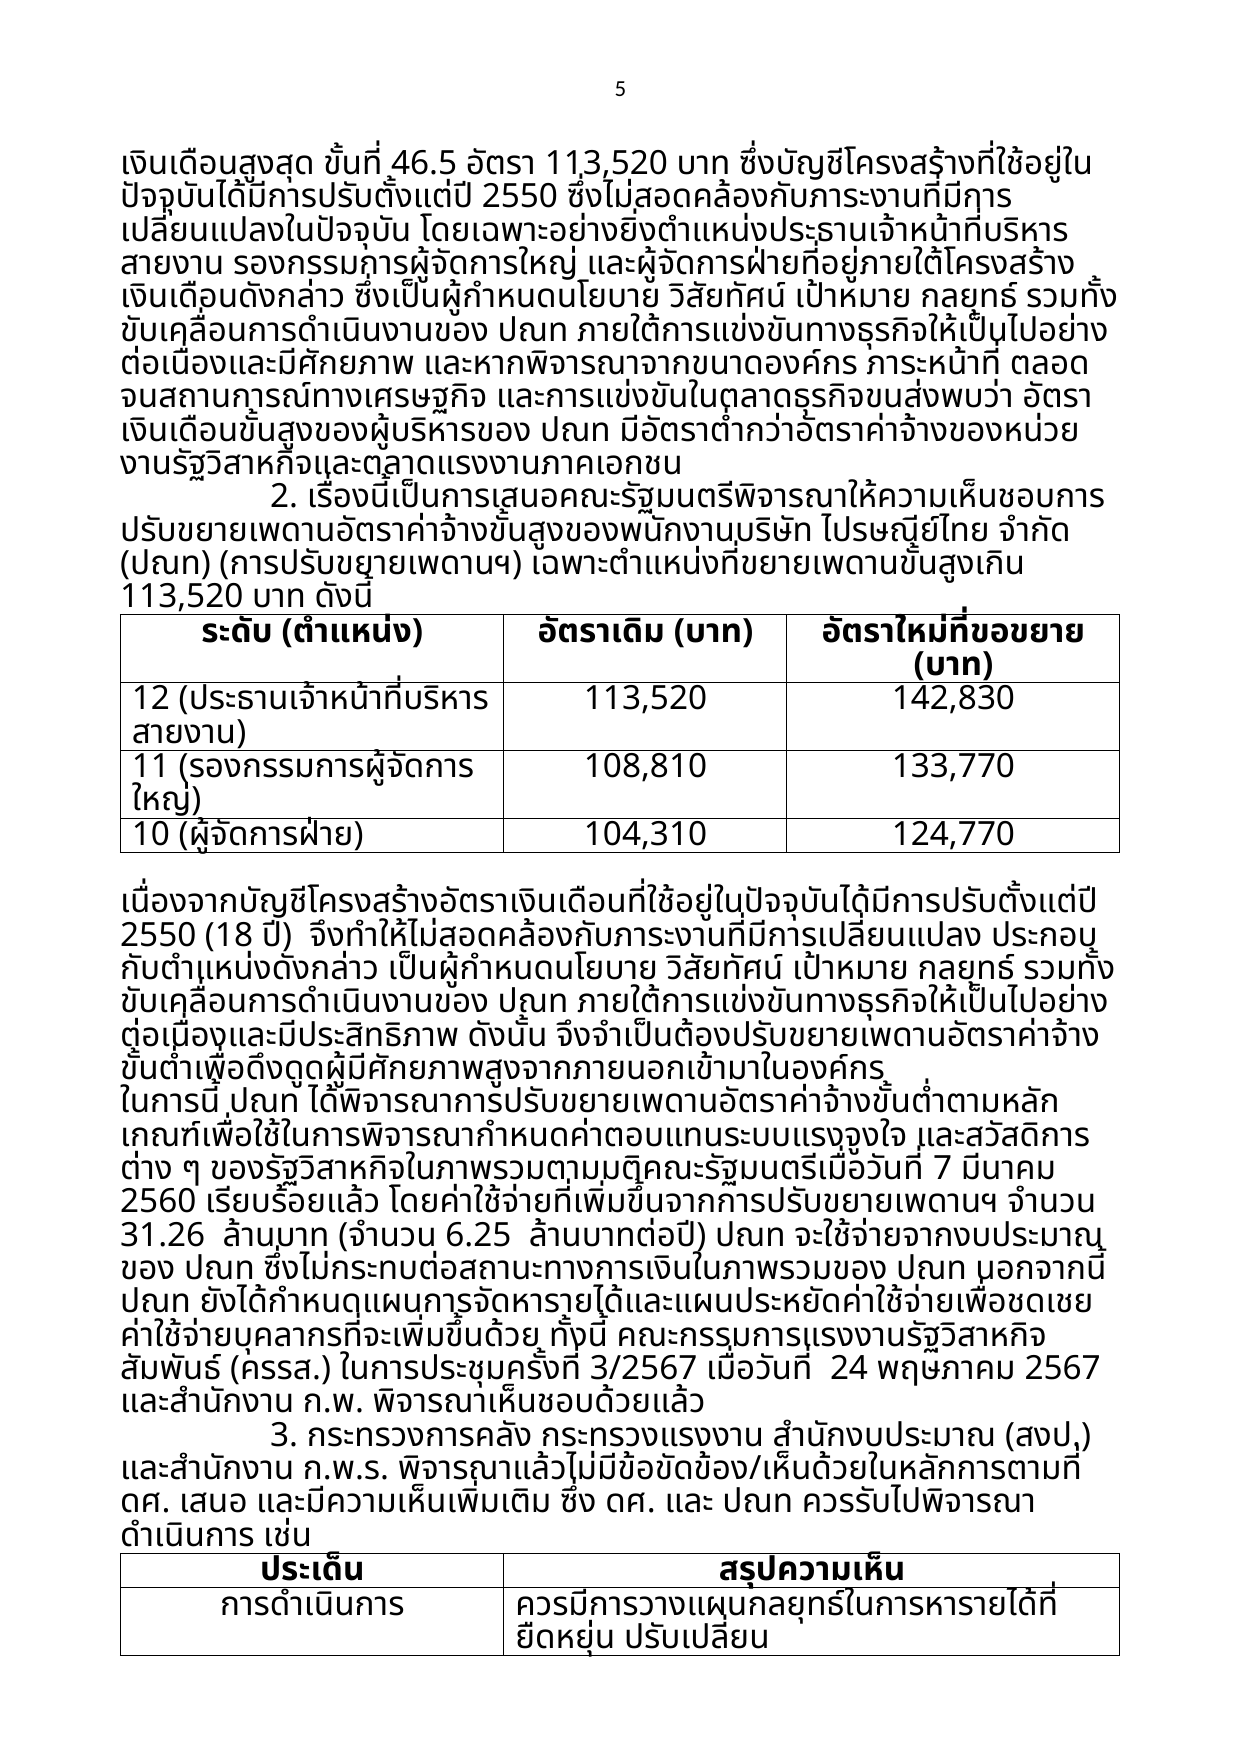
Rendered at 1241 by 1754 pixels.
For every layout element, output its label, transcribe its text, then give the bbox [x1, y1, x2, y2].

table_cell 124,770 [787, 819, 1119, 852]
table_cell 133,770 [787, 751, 1119, 817]
table_cell 10 (ผู้จัดการฝ่าย) [121, 819, 503, 852]
table_cell การดำเนินการ [121, 1588, 503, 1655]
text ในการนี้ ปณท ได้พิจารณาการปรับขยายเพดานอัตราค่าจ้างขั้นต่ำตามหลักเกณฑ์เพื่อใช้ในการพิจารณากำหนดค่าตอบแทนระบบแรงจูงใจ และสวัสดิการต่าง ๆ ของรัฐวิสาหกิจในภาพรวมตามมติคณะรัฐมนตรีเมื่อวันที่ 7 มีนาคม 2560 เรียบร้อยแล้ว โดยค่าใช้จ่ายที่เพิ่มขึ้นจากการปรับขยายเพดานฯ จำนวน 31.26 ล้านบาท (จำนวน 6.25 ล้านบาทต่อปี) ปณท จะใช้จ่ายจากงบประมาณของ ปณท ซึ่งไม่กระทบต่อสถานะทางการเงินในภาพรวมของ ปณท นอกจากนี้ ปณท ยังได้กำหนดแผนการจัดหารายได้และแผนประหยัดค่าใช้จ่ายเพื่อชดเชยค่าใช้จ่ายบุคลากรที่จะเพิ่มขึ้นด้วย ทั้งนี้ คณะกรรมการแรงงานรัฐวิสาหกิจสัมพันธ์ (ครรส.) ในการประชุมครั้งที่ 3/2567 เมื่อวันที่ 24 พฤษภาคม 2567 และสำนักงาน ก.พ. พิจารณาเห็นชอบด้วยแล้ว [120, 1086, 1120, 1419]
table_cell 104,310 [504, 819, 786, 852]
table_cell 12 (ประธานเจ้าหน้าที่บริหารสายงาน) [121, 683, 503, 750]
text 2. เรื่องนี้เป็นการเสนอคณะรัฐมนตรีพิจารณาให้ความเห็นชอบการปรับขยายเพดานอัตราค่าจ้างขั้นสูงของพนักงานบริษัท ไปรษณีย์ไทย จำกัด (ปณท) (การปรับขยายเพดานฯ) เฉพาะตำแหน่งที่ขยายเพดานขั้นสูงเกิน 113,520 บาท ดังนี้ [120, 481, 1120, 614]
table_cell 11 (รองกรรมการผู้จัดการใหญ่) [121, 751, 503, 817]
table_header ประเด็น [121, 1554, 503, 1587]
table_cell 113,520 [504, 683, 786, 750]
table_header ระดับ (ตำแหน่ง) [121, 615, 503, 682]
table_header อัตราใหม่ที่ขอขยาย (บาท) [787, 615, 1119, 682]
table_header อัตราเดิม (บาท) [504, 615, 786, 682]
text เนื่องจากบัญชีโครงสร้างอัตราเงินเดือนที่ใช้อยู่ในปัจจุบันได้มีการปรับตั้งแต่ปี 2550 (18 ปี) จึงทำให้ไม่สอดคล้องกับภาระงานที่มีการเปลี่ยนแปลง ประกอบกับตำแหน่งดังกล่าว เป็นผู้กำหนดนโยบาย วิสัยทัศน์ เป้าหมาย กลยุทธ์ รวมทั้งขับเคลื่อนการดำเนินงานของ ปณท ภายใต้การแข่งขันทางธุรกิจให้เป็นไปอย่างต่อเนื่องและมีประสิทธิภาพ ดังนั้น จึงจำเป็นต้องปรับขยายเพดานอัตราค่าจ้างขั้นต่ำเพื่อดึงดูดผู้มีศักยภาพสูงจากภายนอกเข้ามาในองค์กร [120, 886, 1120, 1086]
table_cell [504, 1588, 1119, 1655]
text 3. กระทรวงการคลัง กระทรวงแรงงาน สำนักงบประมาณ (สงป.) และสำนักงาน ก.พ.ร. พิจารณาแล้วไม่มีข้อขัดข้อง/เห็นด้วยในหลักการตามที่ ดศ. เสนอ และมีความเห็นเพิ่มเติม ซึ่ง ดศ. และ ปณท ควรรับไปพิจารณาดำเนินการ เช่น [120, 1419, 1120, 1553]
table_cell 108,810 [504, 751, 786, 817]
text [120, 148, 1120, 481]
table_cell 142,830 [787, 683, 1119, 750]
table_header สรุปความเห็น [504, 1554, 1119, 1587]
